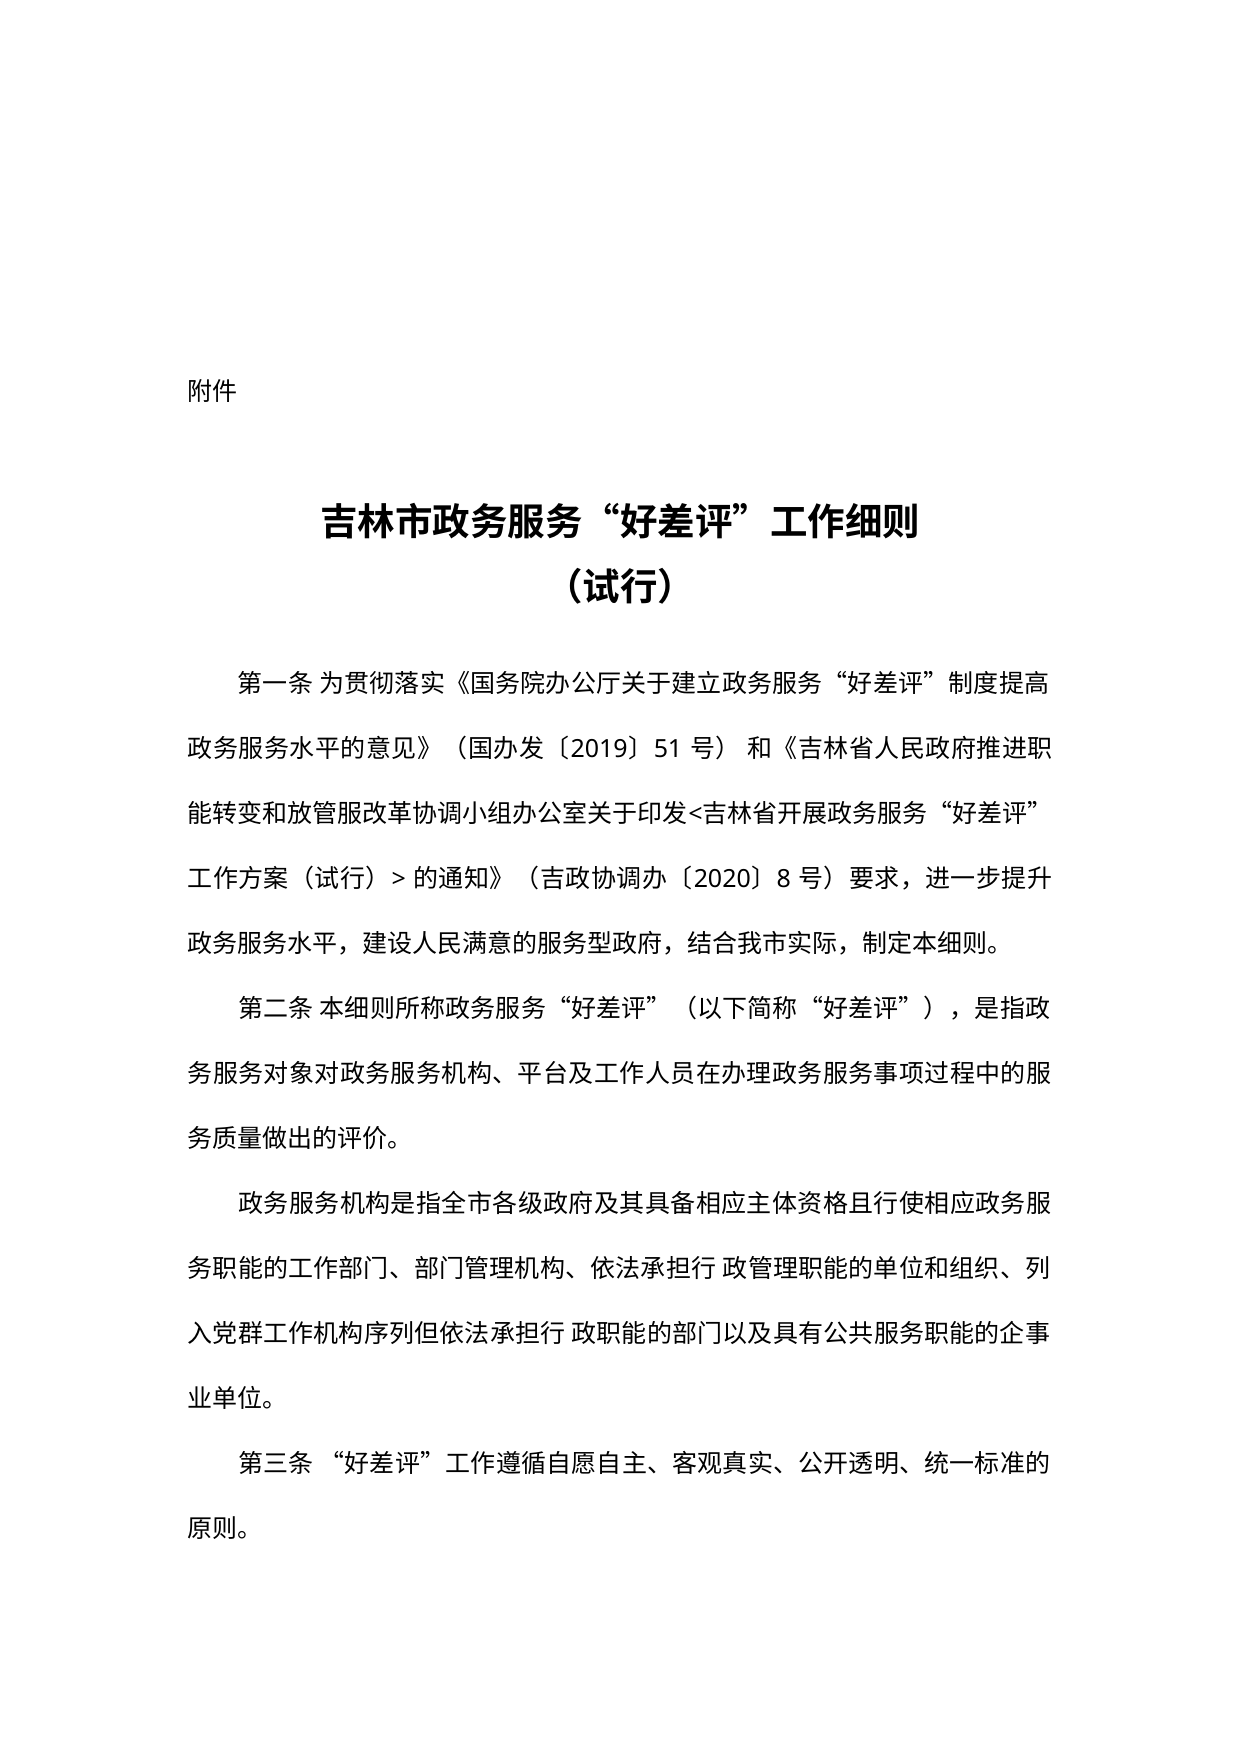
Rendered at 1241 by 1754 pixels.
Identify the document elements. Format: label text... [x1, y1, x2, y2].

text 第三条 “好差评”工作遵循自愿自主、客观真实、公开透明、统一标准的原则。 [187, 1429, 1053, 1559]
text （试行） [187, 552, 1053, 617]
text 附件 [187, 357, 1053, 422]
text 吉林市政务服务“好差评”工作细则 [187, 487, 1053, 552]
text 政务服务机构是指全市各级政府及其具备相应主体资格且行使相应政务服务职能的工作部门、部门管理机构、依法承担行 政管理职能的单位和组织、列入党群工作机构序列但依法承担行 政职能的部门以及具有公共服务职能的企事业单位。 [187, 1169, 1053, 1429]
text 第二条 本细则所称政务服务“好差评”（以下简称“好差评”），是指政务服务对象对政务服务机构、平台及工作人员在办理政务服务事项过程中的服务质量做出的评价。 [187, 974, 1053, 1169]
text 第一条 为贯彻落实《国务院办公厅关于建立政务服务“好差评”制度提高政务服务水平的意见》（国办发〔2019〕51 号） 和《吉林省人民政府推进职能转变和放管服改革协调小组办公室关于印发<吉林省开展政务服务“好差评”工作方案（试行）> 的通知》（吉政协调办〔2020〕8 号）要求，进一步提升政务服务水平，建设人民满意的服务型政府，结合我市实际，制定本细则。 [187, 649, 1053, 974]
